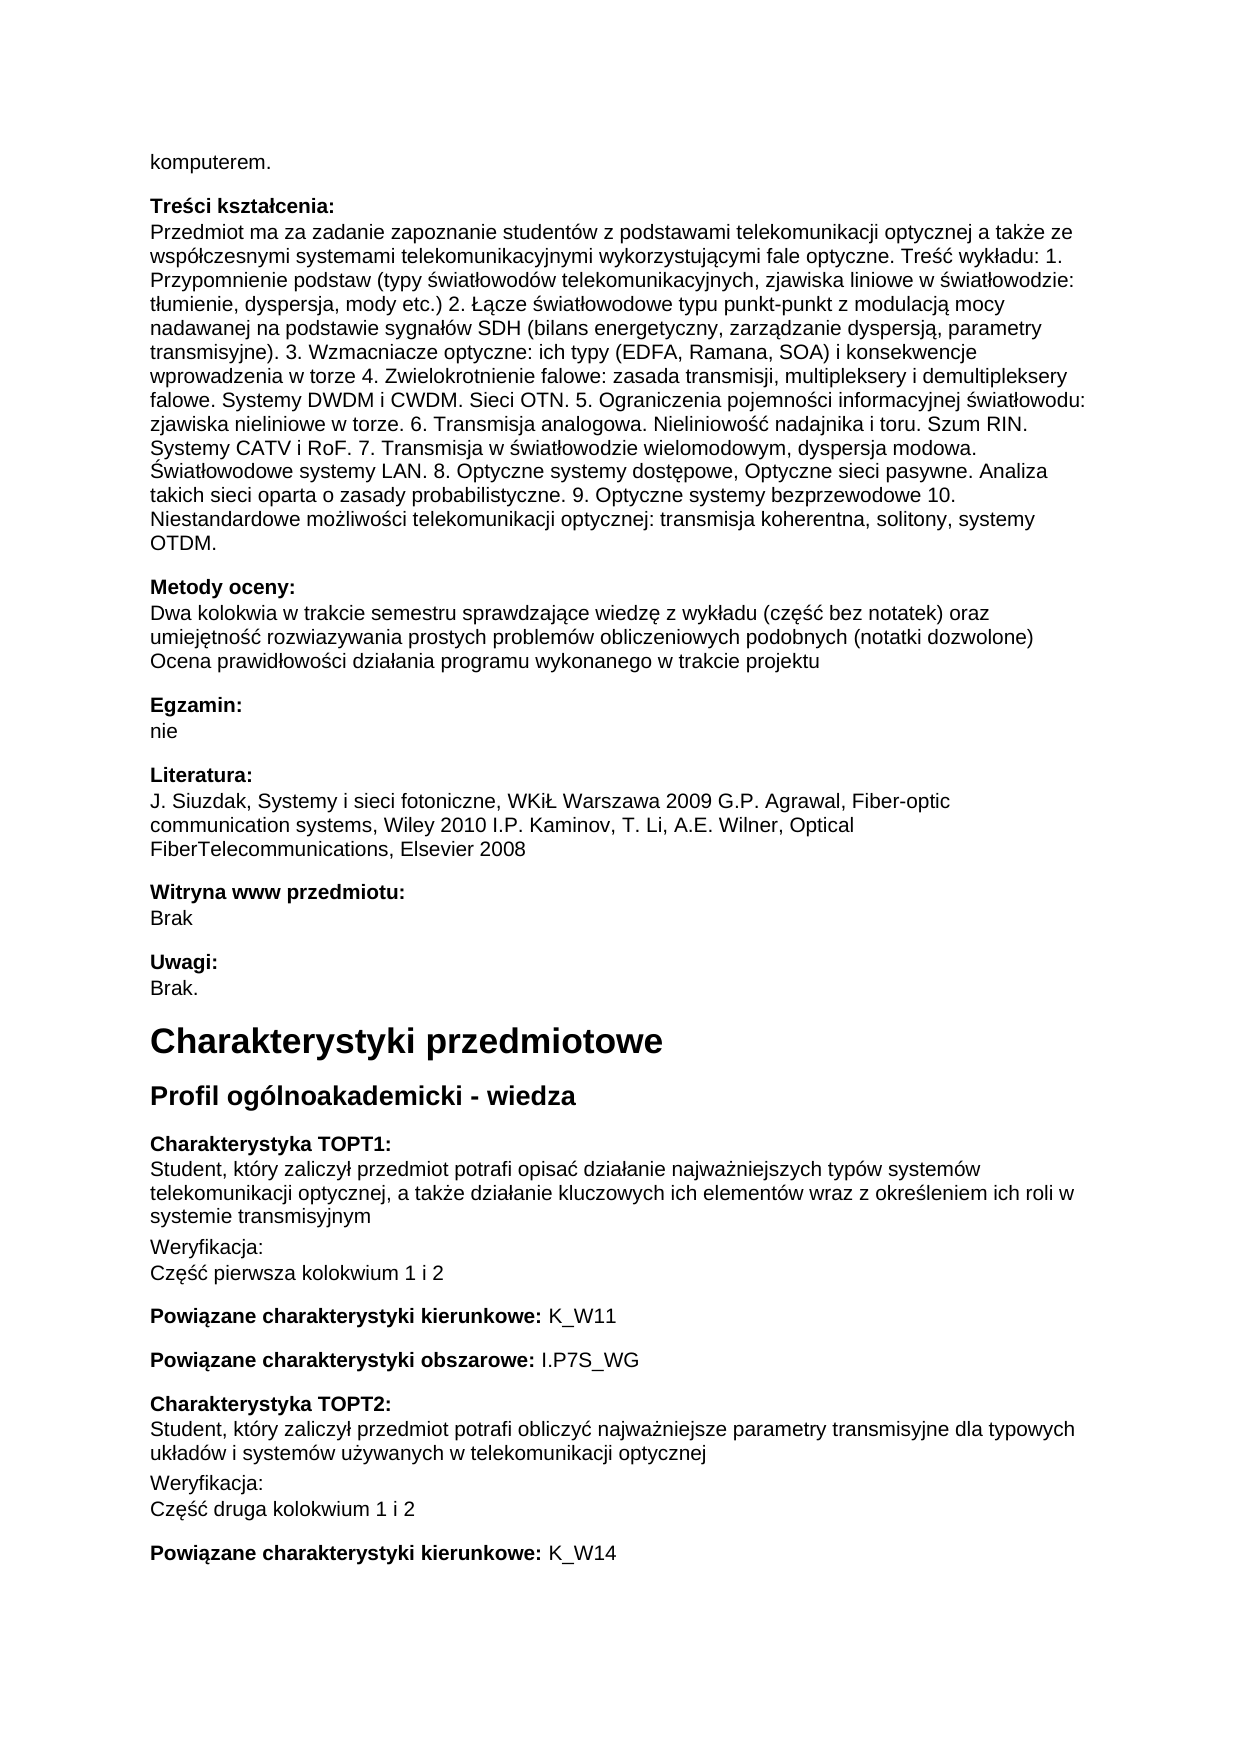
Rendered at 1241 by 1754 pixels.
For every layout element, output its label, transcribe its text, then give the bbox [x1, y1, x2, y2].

text Weryfikacja: [150, 1234, 1090, 1258]
subtitle Profil ogólnoakademicki - wiedza [150, 1080, 1090, 1112]
text Charakterystyka TOPT2: [150, 1392, 1090, 1416]
text Powiązane charakterystyki obszarowe: I.P7S_WG [150, 1348, 1090, 1372]
text Egzamin: [150, 693, 1090, 717]
text Student, który zaliczył przedmiot potrafi obliczyć najważniejsze parametry transmisyjne dla typowych układów i systemów używanych w telekomunikacji optycznej [150, 1417, 1090, 1465]
text Witryna www przedmiotu: [150, 880, 1090, 904]
text Dwa kolokwia w trakcie semestru sprawdzające wiedzę z wykładu (część bez notatek) oraz umiejętność rozwiazywania prostych problemów obliczeniowych podobnych (notatki dozwolone) Ocena prawidłowości działania programu wykonanego w trakcie projektu [150, 601, 1090, 673]
text Brak [150, 906, 1090, 930]
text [150, 150, 1090, 174]
text Weryfikacja: [150, 1471, 1090, 1495]
text Treści kształcenia: [150, 194, 1090, 218]
text nie [150, 719, 1090, 743]
text Brak. [150, 976, 1090, 1000]
subtitle Charakterystyki przedmiotowe [150, 1020, 1090, 1061]
text Powiązane charakterystyki kierunkowe: K_W11 [150, 1304, 1090, 1328]
text Powiązane charakterystyki kierunkowe: K_W14 [150, 1541, 1090, 1565]
text Część pierwsza kolokwium 1 i 2 [150, 1261, 1090, 1284]
text J. Siuzdak, Systemy i sieci fotoniczne, WKiŁ Warszawa 2009 G.P. Agrawal, Fiber-optic communication systems, Wiley 2010 I.P. Kaminov, T. Li, A.E. Wilner, Optical FiberTelecommunications, Elsevier 2008 [150, 788, 1090, 860]
text Charakterystyka TOPT1: [150, 1131, 1090, 1155]
text Przedmiot ma za zadanie zapoznanie studentów z podstawami telekomunikacji optycznej a także ze współczesnymi systemami telekomunikacyjnymi wykorzystującymi fale optyczne. Treść wykładu: 1. Przypomnienie podstaw (typy światłowodów telekomunikacyjnych, zjawiska liniowe w światłowodzie: tłumienie, dyspersja, mody etc.) 2. Łącze światłowodowe typu punkt-punkt z modulacją mocy nadawanej na podstawie sygnałów SDH (bilans energetyczny, zarządzanie dyspersją, parametry transmisyjne). 3. Wzmacniacze optyczne: ich typy (EDFA, Ramana, SOA) i konsekwencje wprowadzenia w torze 4. Zwielokrotnienie falowe: zasada transmisji, multipleksery i demultipleksery falowe. Systemy DWDM i CWDM. Sieci OTN. 5. Ograniczenia pojemności informacyjnej światłowodu: zjawiska nieliniowe w torze. 6. Transmisja analogowa. Nieliniowość nadajnika i toru. Szum RIN. Systemy CATV i RoF. 7. Transmisja w światłowodzie wielomodowym, dyspersja modowa. Światłowodowe systemy LAN. 8. Optyczne systemy dostępowe, Optyczne sieci pasywne. Analiza takich sieci oparta o zasady probabilistyczne. 9. Optyczne systemy bezprzewodowe 10. Niestandardowe możliwości telekomunikacji optycznej: transmisja koherentna, solitony, systemy OTDM. [150, 220, 1090, 555]
text Część druga kolokwium 1 i 2 [150, 1497, 1090, 1521]
text Student, który zaliczył przedmiot potrafi opisać działanie najważniejszych typów systemów telekomunikacji optycznej, a także działanie kluczowych ich elementów wraz z określeniem ich roli w systemie transmisyjnym [150, 1156, 1090, 1228]
text Literatura: [150, 762, 1090, 786]
text Uwagi: [150, 950, 1090, 974]
text Metody oceny: [150, 575, 1090, 599]
